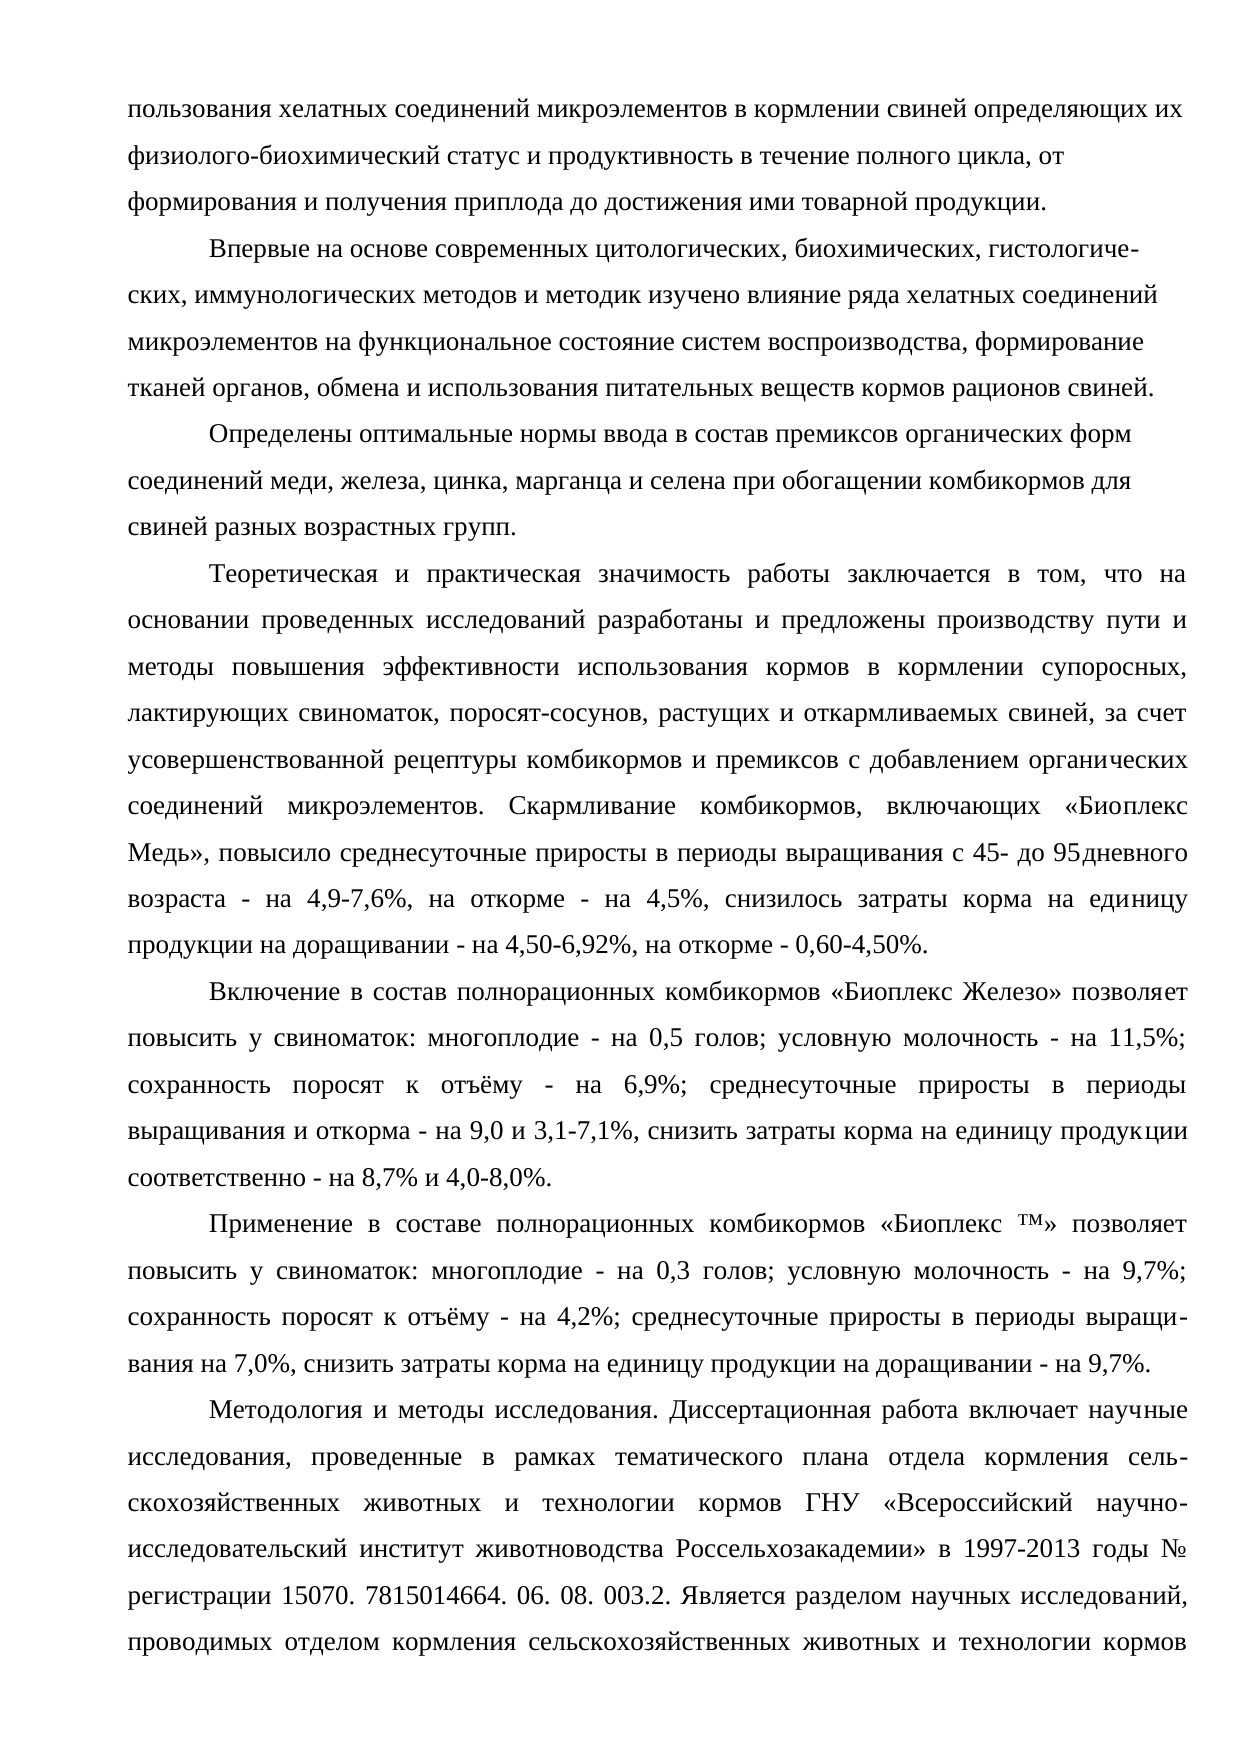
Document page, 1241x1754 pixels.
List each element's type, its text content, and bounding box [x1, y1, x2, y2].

text Определены оптимальные нормы ввода в состав премиксов органических форм соединений меди, железа, цинка, марганца и селена при обогащении комбикормов для свиней разных возрастных групп. [127, 406, 1188, 545]
text Применение в составе полнорационных комбикормов «Биоплекс ™» позволяет повысить у свиноматок: многоплодие - на 0,3 голов; условную молочность - на 9,7%; сохранность поросят к отъёму - на 4,2%; среднесуточные приросты в периоды выращивания на 7,0%, снизить затраты корма на единицу продукции на доращивании - на 9,7%. [127, 1196, 1188, 1381]
text Впервые на основе современных цитологических, биохимических, гистологических, иммунологических методов и методик изучено влияние ряда хелатных соединений микроэлементов на функциональное состояние систем воспроизводства, формирование тканей органов, обмена и использования питательных веществ кормов рационов свиней. [127, 220, 1188, 406]
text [127, 81, 1188, 220]
text Включение в состав полнорационных комбикормов «Биоплекс Железо» позволяет повысить у свиноматок: многоплодие - на 0,5 голов; условную молочность - на 11,5%; сохранность поросят к отъёму - на 6,9%; среднесуточные приросты в периоды выращивания и откорма - на 9,0 и 3,1-7,1%, снизить затраты корма на единицу продукции соответственно - на 8,7% и 4,0-8,0%. [127, 963, 1188, 1196]
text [127, 1381, 1188, 1660]
text Теоретическая и практическая значимость работы заключается в том, что на основании проведенных исследований разработаны и предложены производству пути и методы повышения эффективности использования кормов в кормлении супоросных, лактирующих свиноматок, поросят-сосунов, растущих и откармливаемых свиней, за счет усовершенствованной рецептуры комбикормов и премиксов с добавлением органических соединений микроэлементов. Скармливание комбикормов, включающих «Биоплекс Медь», повысило среднесуточные приросты в периоды выращивания с 45- до 95дневного возраста - на 4,9-7,6%, на откорме - на 4,5%, снизилось затраты корма на единицу продукции на доращивании - на 4,50-6,92%, на откорме - 0,60-4,50%. [127, 545, 1188, 963]
